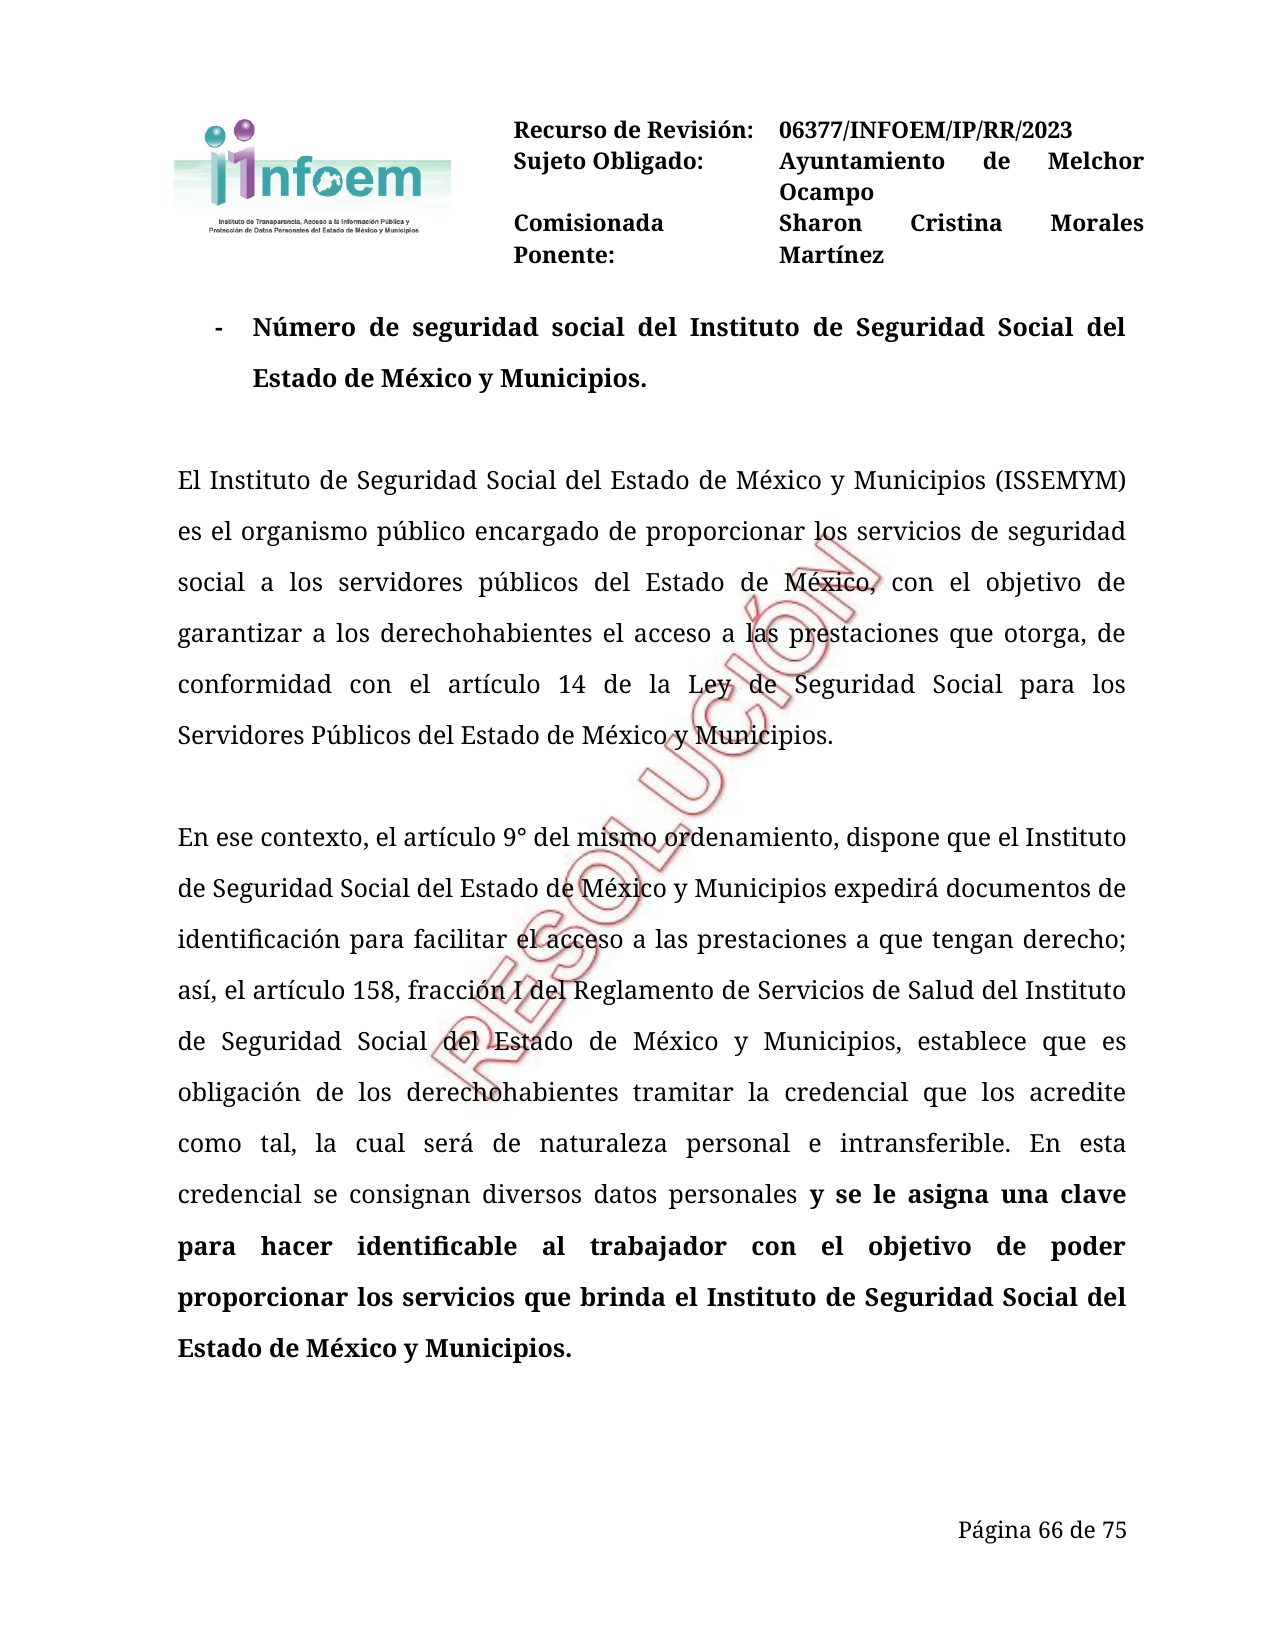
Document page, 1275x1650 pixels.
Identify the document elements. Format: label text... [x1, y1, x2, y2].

picture [89, 113, 1215, 1617]
text El Instituto de Seguridad Social del Estado de México y Municipios (ISSEMYM) es el organismo público encargado de proporcionar los servicios de seguridad social a los servidores públicos del Estado de México, con el objetivo de garantizar a los derechohabientes el acceso a las prestaciones que otorga, de conformidad con el artículo 14 de la Ley de Seguridad Social para los Servidores Públicos del Estado de México y Municipios. [177, 463, 1127, 752]
list Número de seguridad social del Instituto de Seguridad Social del Estado de México y Municipios. [215, 309, 1127, 394]
text En ese contexto, el artículo 9° del mismo ordenamiento, dispone que el Instituto de Seguridad Social del Estado de México y Municipios expedirá documentos de identificación para facilitar el acceso a las prestaciones a que tengan derecho; así, el artículo 158, fracción I del Reglamento de Servicios de Salud del Instituto de Seguridad Social del Estado de México y Municipios, establece que es obligación de los derechohabientes tramitar la credencial que los acredite como tal, la cual será de naturaleza personal e intransferible. En esta credencial se consignan diversos datos personales y se le asigna una clave para hacer identificable al trabajador con el objetivo de poder proporcionar los servicios que brinda el Instituto de Seguridad Social del Estado de México y Municipios. [177, 820, 1127, 1364]
